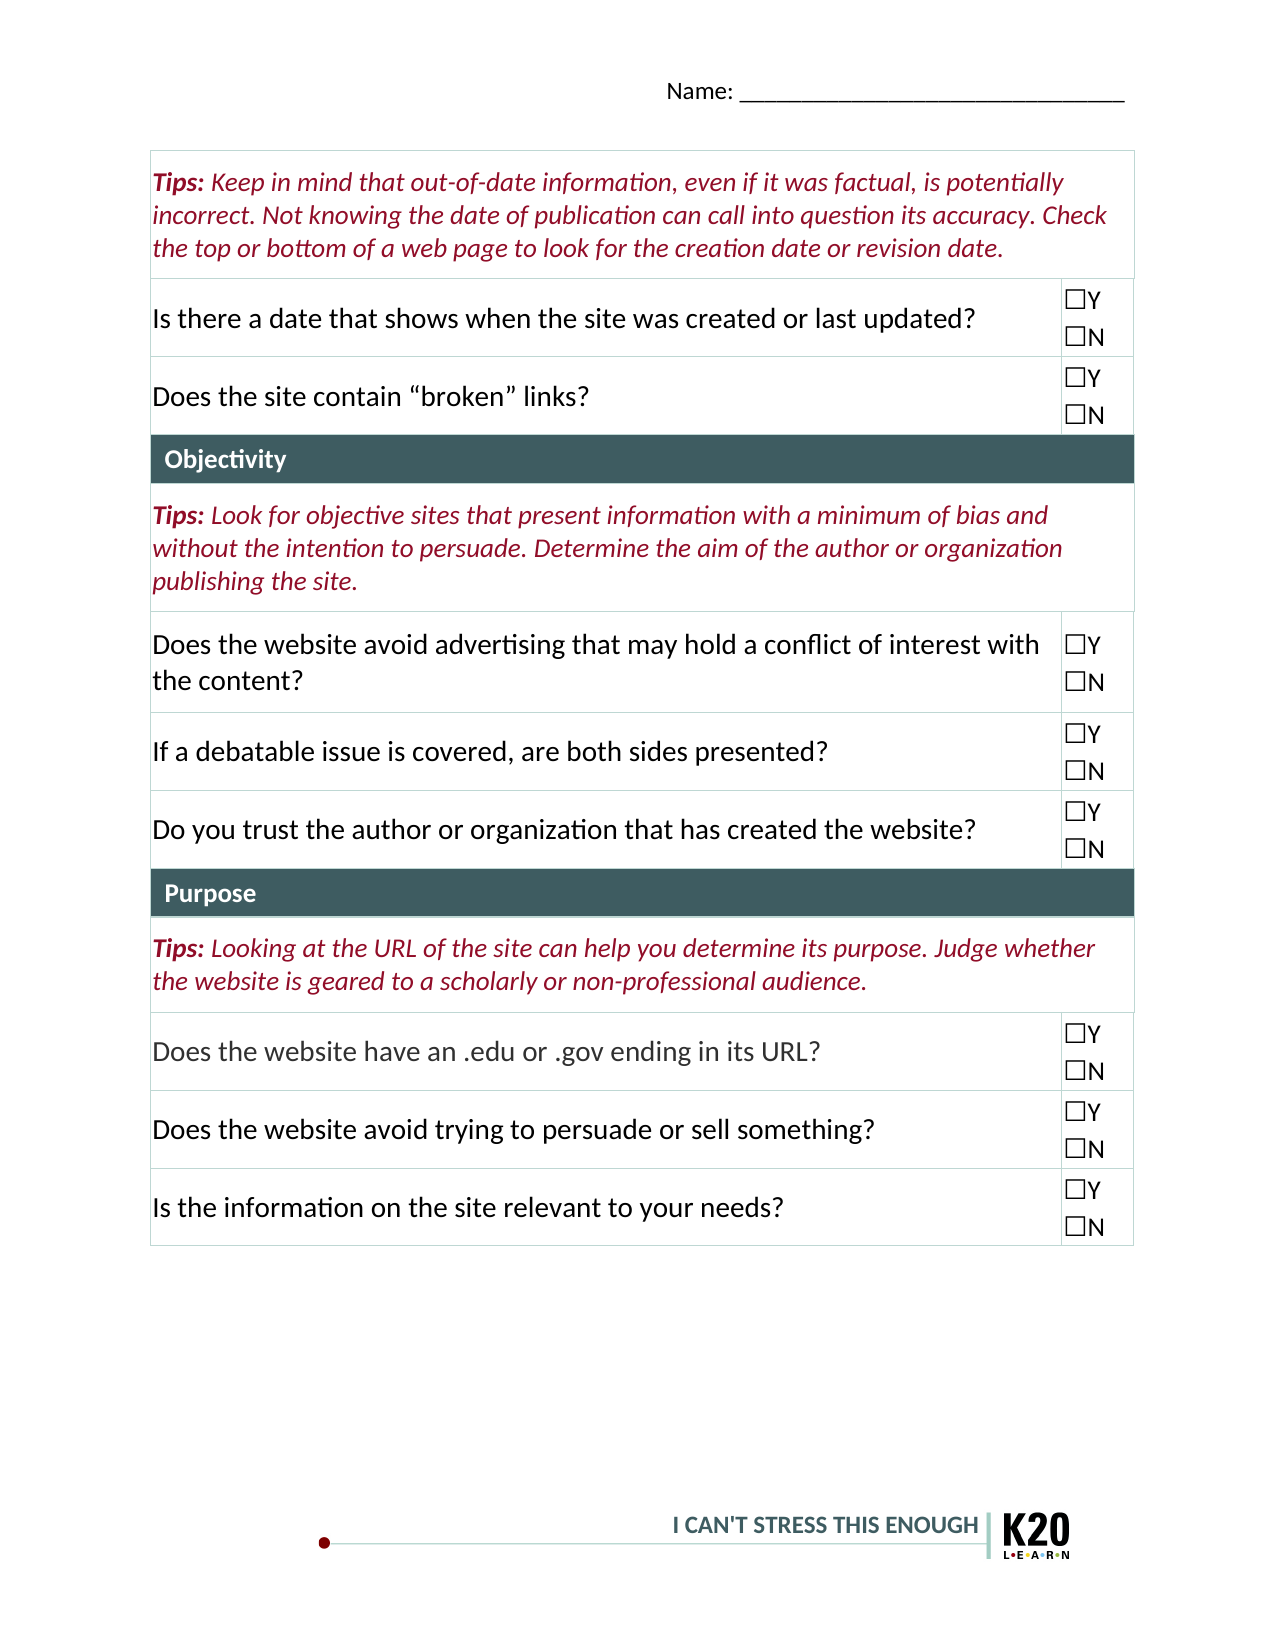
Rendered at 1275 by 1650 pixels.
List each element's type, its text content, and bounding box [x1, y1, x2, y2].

table_cell ☐Y ☐N [1062, 713, 1133, 789]
table_cell Does the website avoid trying to persuade or sell something? [151, 1091, 1061, 1167]
table_cell Tips: Keep in mind that out-of-date information, even if it was factual, is potentially incorrect. Not knowing the date of publication can call into question its accuracy. Check the top or bottom of a web page to look for the creation date or revision date. [151, 151, 1134, 278]
table_cell ☐Y ☐N [1062, 279, 1133, 356]
table_cell Tips: Looking at the URL of the site can help you determine its purpose. Judge whether the website is geared to a scholarly or non-professional audience. [151, 918, 1134, 1012]
table_cell ☐Y ☐N [1062, 1091, 1133, 1167]
table_cell Tips: Look for objective sites that present information with a minimum of bias and without the intention to persuade. Determine the aim of the author or organization publishing the site. [151, 484, 1134, 611]
table_cell If a debatable issue is covered, are both sides presented? [151, 713, 1061, 789]
table_cell ☐Y ☐N [1062, 1169, 1133, 1245]
table_cell ☐Y ☐N [1062, 357, 1133, 434]
table_cell ☐Y ☐N [1062, 1013, 1133, 1089]
table_cell ☐Y ☐N [1062, 612, 1133, 712]
table_cell Is there a date that shows when the site was created or last updated? [151, 279, 1061, 356]
table_cell Do you trust the author or organization that has created the website? [151, 791, 1061, 867]
table_cell Is the information on the site relevant to your needs? [151, 1169, 1061, 1245]
table_cell ☐Y ☐N [1062, 791, 1133, 867]
table_cell Does the website avoid advertising that may hold a conflict of interest with the content? [151, 612, 1061, 712]
table_cell Objectivity [151, 435, 1134, 483]
table_cell Purpose [151, 869, 1134, 916]
table_cell Does the website have an .edu or .gov ending in its URL? [151, 1013, 1061, 1089]
picture [318, 1509, 1069, 1562]
table_cell Does the site contain “broken” links? [151, 357, 1061, 434]
